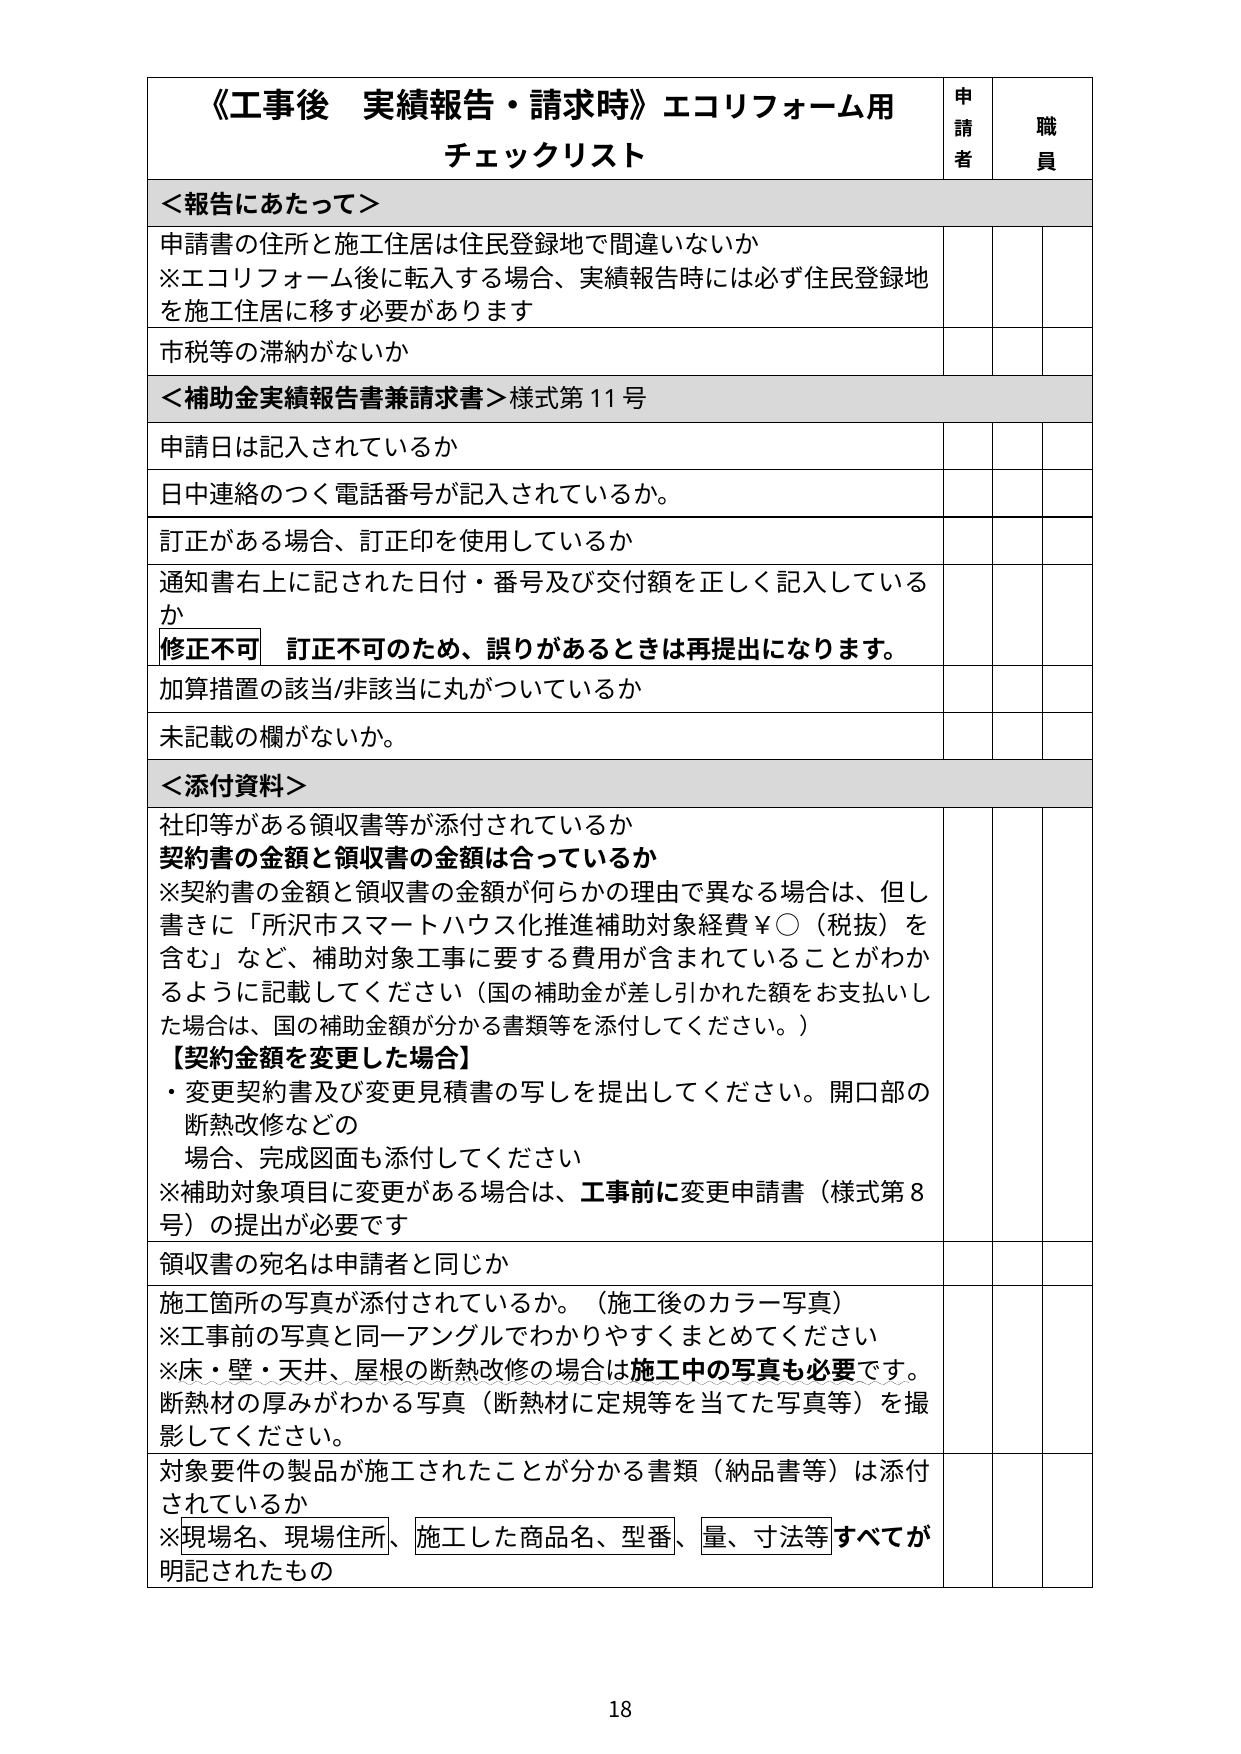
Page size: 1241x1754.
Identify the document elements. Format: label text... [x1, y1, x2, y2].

table_cell [944, 565, 992, 665]
table_cell [993, 518, 1042, 564]
table_cell 訂正がある場合、訂正印を使用しているか [148, 518, 943, 564]
table_cell 通知書右上に記された日付・番号及び交付額を正しく記入しているか 修正不可 訂正不可のため、誤りがあるときは再提出になります。 [148, 565, 943, 665]
table_cell [944, 713, 992, 759]
table_cell 未記載の欄がないか。 [148, 713, 943, 759]
table_cell [993, 713, 1042, 759]
table_cell [1043, 518, 1092, 564]
table_cell [944, 470, 992, 516]
table_cell [944, 227, 992, 327]
table_cell [944, 1286, 992, 1452]
table_cell [1043, 1286, 1092, 1452]
table_cell [944, 518, 992, 564]
table_cell ＜添付資料＞ [148, 760, 1092, 807]
table_cell [993, 808, 1042, 1241]
table_cell [1043, 227, 1092, 327]
table_cell [993, 666, 1042, 712]
table_cell [944, 423, 992, 469]
table_cell [1043, 470, 1092, 516]
table_cell ＜報告にあたって＞ [148, 180, 1092, 226]
table_cell [944, 1454, 992, 1587]
table_cell 申請日は記入されているか [148, 423, 943, 469]
table_cell 施工箇所の写真が添付されているか。（施工後のカラー写真） ※工事前の写真と同一アングルでわかりやすくまとめてください ※床・壁・天井、屋根の断熱改修の場合は施工中の写真も必要です。断熱材の厚みがわかる写真（断熱材に定規等を当てた写真等）を撮影してください。 [148, 1286, 943, 1452]
table_cell [944, 328, 992, 374]
table_cell [1043, 423, 1092, 469]
table_cell 社印等がある領収書等が添付されているか 契約書の金額と領収書の金額は合っているか ※契約書の金額と領収書の金額が何らかの理由で異なる場合は、但し書きに「所沢市スマートハウス化推進補助対象経費￥○（税抜）を含む」など、補助対象工事に要する費用が含まれていることがわかるように記載してください（国の補助金が差し引かれた額をお支払いした場合は、国の補助金額が分かる書類等を添付してください。） 【契約金額を変更した場合】 ・変更契約書及び変更見積書の写しを提出してください。開口部の断熱改修などの 場合、完成図面も添付してください ※補助対象項目に変更がある場合は、工事前に変更申請書（様式第8号）の提出が必要です [148, 808, 943, 1241]
table_cell [993, 227, 1042, 327]
table_cell [993, 1286, 1042, 1452]
table_cell [944, 1242, 992, 1285]
table_cell 加算措置の該当/非該当に丸がついているか [148, 666, 943, 712]
table_cell [1043, 1454, 1092, 1587]
table_cell [1043, 808, 1092, 1241]
table_cell 対象要件の製品が施工されたことが分かる書類（納品書等）は添付されているか ※現場名、現場住所、施工した商品名、型番、量、寸法等すべてが明記されたもの [148, 1454, 943, 1587]
table_cell [993, 423, 1042, 469]
table_cell 日中連絡のつく電話番号が記入されているか。 [148, 470, 943, 516]
table_cell 申請書の住所と施工住居は住民登録地で間違いないか ※エコリフォーム後に転入する場合、実績報告時には必ず住民登録地を施工住居に移す必要があります [148, 227, 943, 327]
table_cell [993, 470, 1042, 516]
table_cell [993, 328, 1042, 374]
table_header 職員 [993, 78, 1092, 179]
table_cell 領収書の宛名は申請者と同じか [148, 1242, 943, 1285]
table_cell [1043, 1242, 1092, 1285]
table_cell [1043, 328, 1092, 374]
table_cell [1043, 565, 1092, 665]
table_cell 市税等の滞納がないか [148, 328, 943, 374]
table_cell ＜補助金実績報告書兼請求書＞様式第11号 [148, 376, 1092, 422]
table_cell [993, 1454, 1042, 1587]
table_cell [944, 808, 992, 1241]
table_header 《工事後 実績報告・請求時》エコリフォーム用チェックリスト [148, 78, 943, 179]
table_cell [1043, 666, 1092, 712]
table_cell [944, 666, 992, 712]
table_header 申請者 [944, 78, 992, 179]
table_cell [1043, 713, 1092, 759]
table_cell [993, 1242, 1042, 1285]
table_cell [993, 565, 1042, 665]
